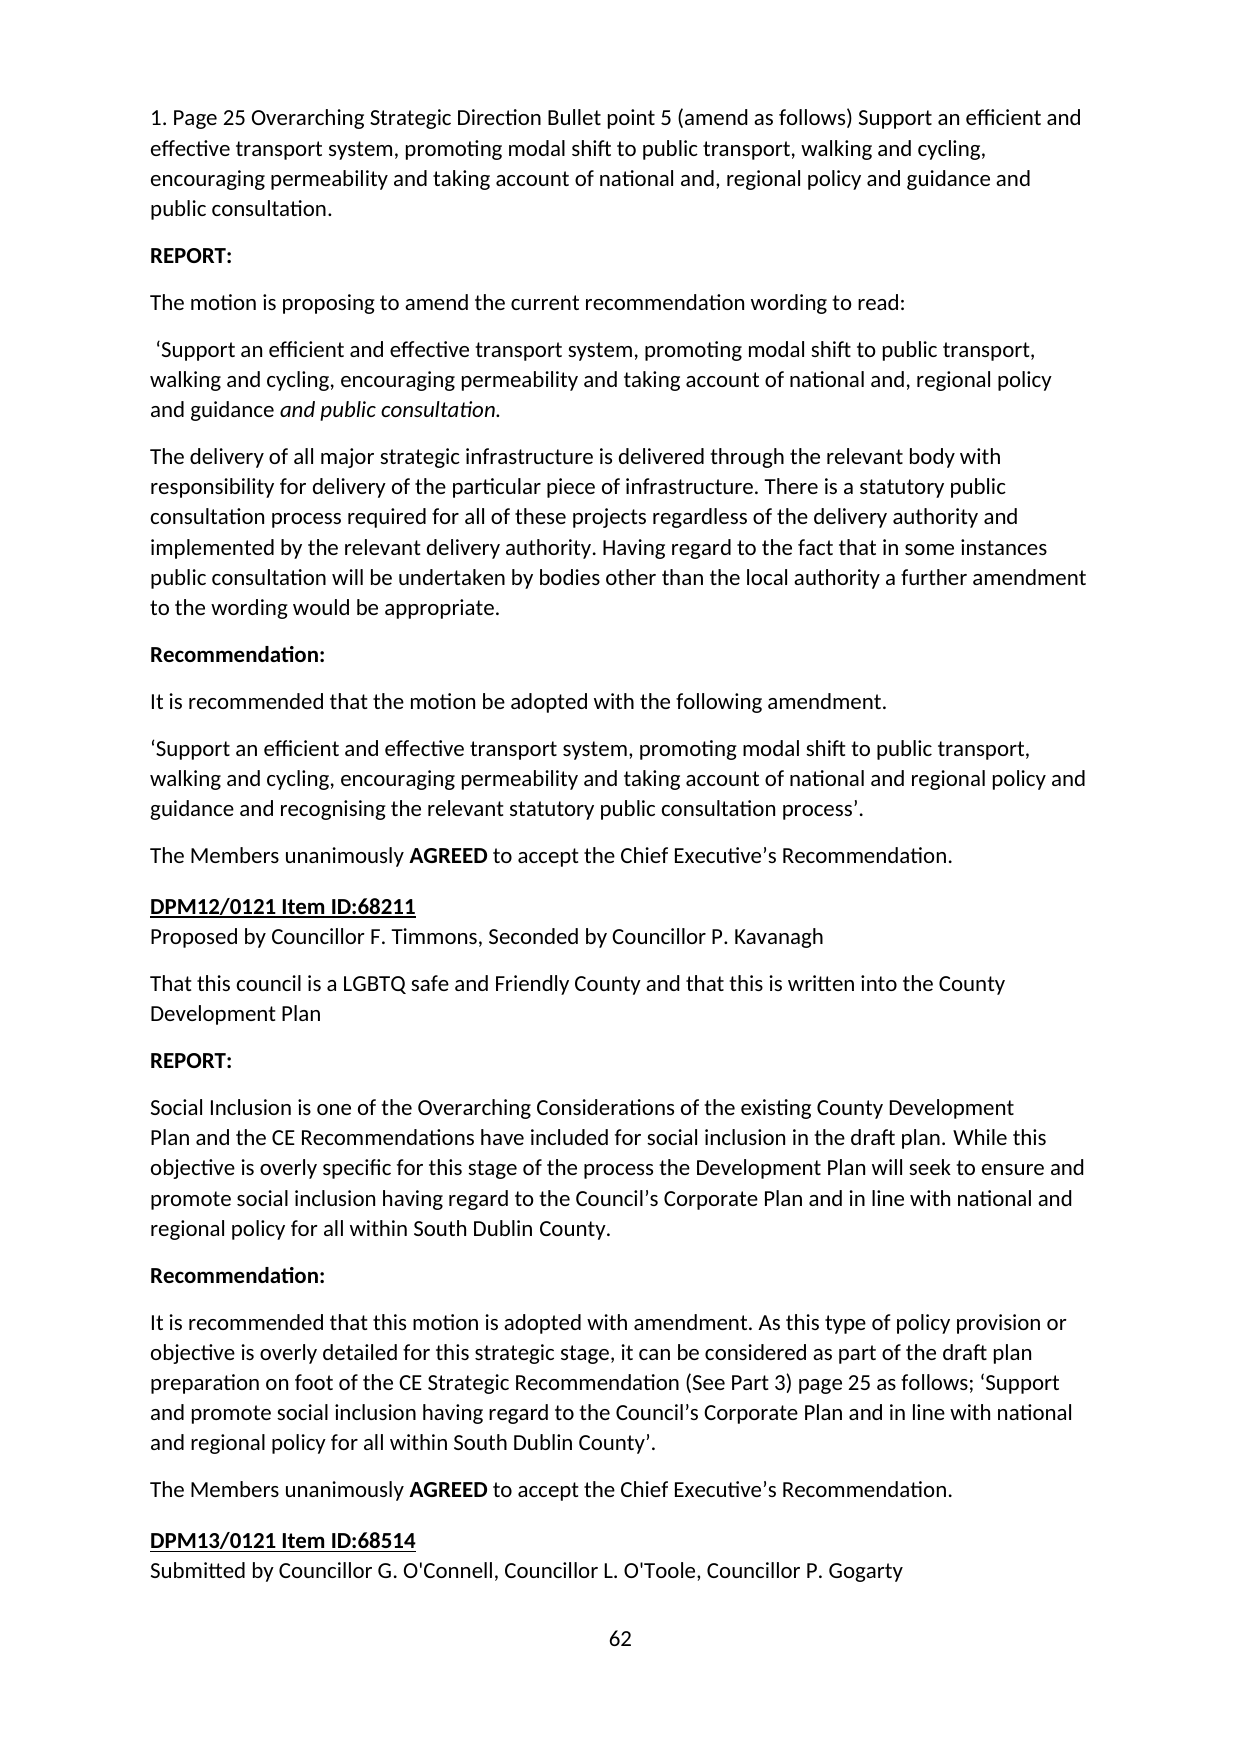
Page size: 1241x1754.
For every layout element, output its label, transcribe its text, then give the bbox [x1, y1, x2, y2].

text Proposed by Councillor F. Timmons, Seconded by Councillor P. Kavanagh [150, 922, 1090, 950]
text Recommendation: [150, 640, 1090, 668]
text REPORT: [150, 1046, 1090, 1074]
text Recommendation: [150, 1261, 1090, 1289]
text It is recommended that this motion is adopted with amendment. As this type of policy provision or objective is overly detailed for this strategic stage, it can be considered as part of the draft plan preparation on foot of the CE Strategic Recommendation (See Part 3) page 25 as follows; ‘Support and promote social inclusion having regard to the Council’s Corporate Plan and in line with national and regional policy for all within South Dublin County’. [150, 1308, 1090, 1456]
text Social Inclusion is one of the Overarching Considerations of the existing County Development Plan and the CE Recommendations have included for social inclusion in the draft plan. While this objective is overly specific for this stage of the process the Development Plan will seek to ensure and promote social inclusion having regard to the Council’s Corporate Plan and in line with national and regional policy for all within South Dublin County. [150, 1093, 1090, 1242]
text Submitted by Councillor G. O'Connell, Councillor L. O'Toole, Councillor P. Gogarty [150, 1557, 1090, 1584]
text REPORT: [150, 241, 1090, 269]
text That this council is a LGBTQ safe and Friendly County and that this is written into the County Development Plan [150, 969, 1090, 1027]
text ‘Support an efficient and effective transport system, promoting modal shift to public transport, walking and cycling, encouraging permeability and taking account of national and regional policy and guidance and recognising the relevant statutory public consultation process’. [150, 734, 1090, 822]
text ‘Support an efficient and effective transport system, promoting modal shift to public transport, walking and cycling, encouraging permeability and taking account of national and, regional policy and guidance and public consultation. [150, 335, 1090, 423]
subtitle DPM12/0121 Item ID:68211 [150, 892, 1090, 920]
subtitle DPM13/0121 Item ID:68514 [150, 1526, 1090, 1554]
text The motion is proposing to amend the current recommendation wording to read: [150, 288, 1090, 316]
text It is recommended that the motion be adopted with the following amendment. [150, 687, 1090, 715]
text The delivery of all major strategic infrastructure is delivered through the relevant body with responsibility for delivery of the particular piece of infrastructure. There is a statutory public consultation process required for all of these projects regardless of the delivery authority and implemented by the relevant delivery authority. Having regard to the fact that in some instances public consultation will be undertaken by bodies other than the local authority a further amendment to the wording would be appropriate. [150, 442, 1090, 621]
text The Members unanimously AGREED to accept the Chief Executive’s Recommendation. [150, 1475, 1090, 1503]
text 1. Page 25 Overarching Strategic Direction Bullet point 5 (amend as follows) Support an efficient and effective transport system, promoting modal shift to public transport, walking and cycling, encouraging permeability and taking account of national and, regional policy and guidance and public consultation. [150, 103, 1090, 222]
text The Members unanimously AGREED to accept the Chief Executive’s Recommendation. [150, 841, 1090, 869]
